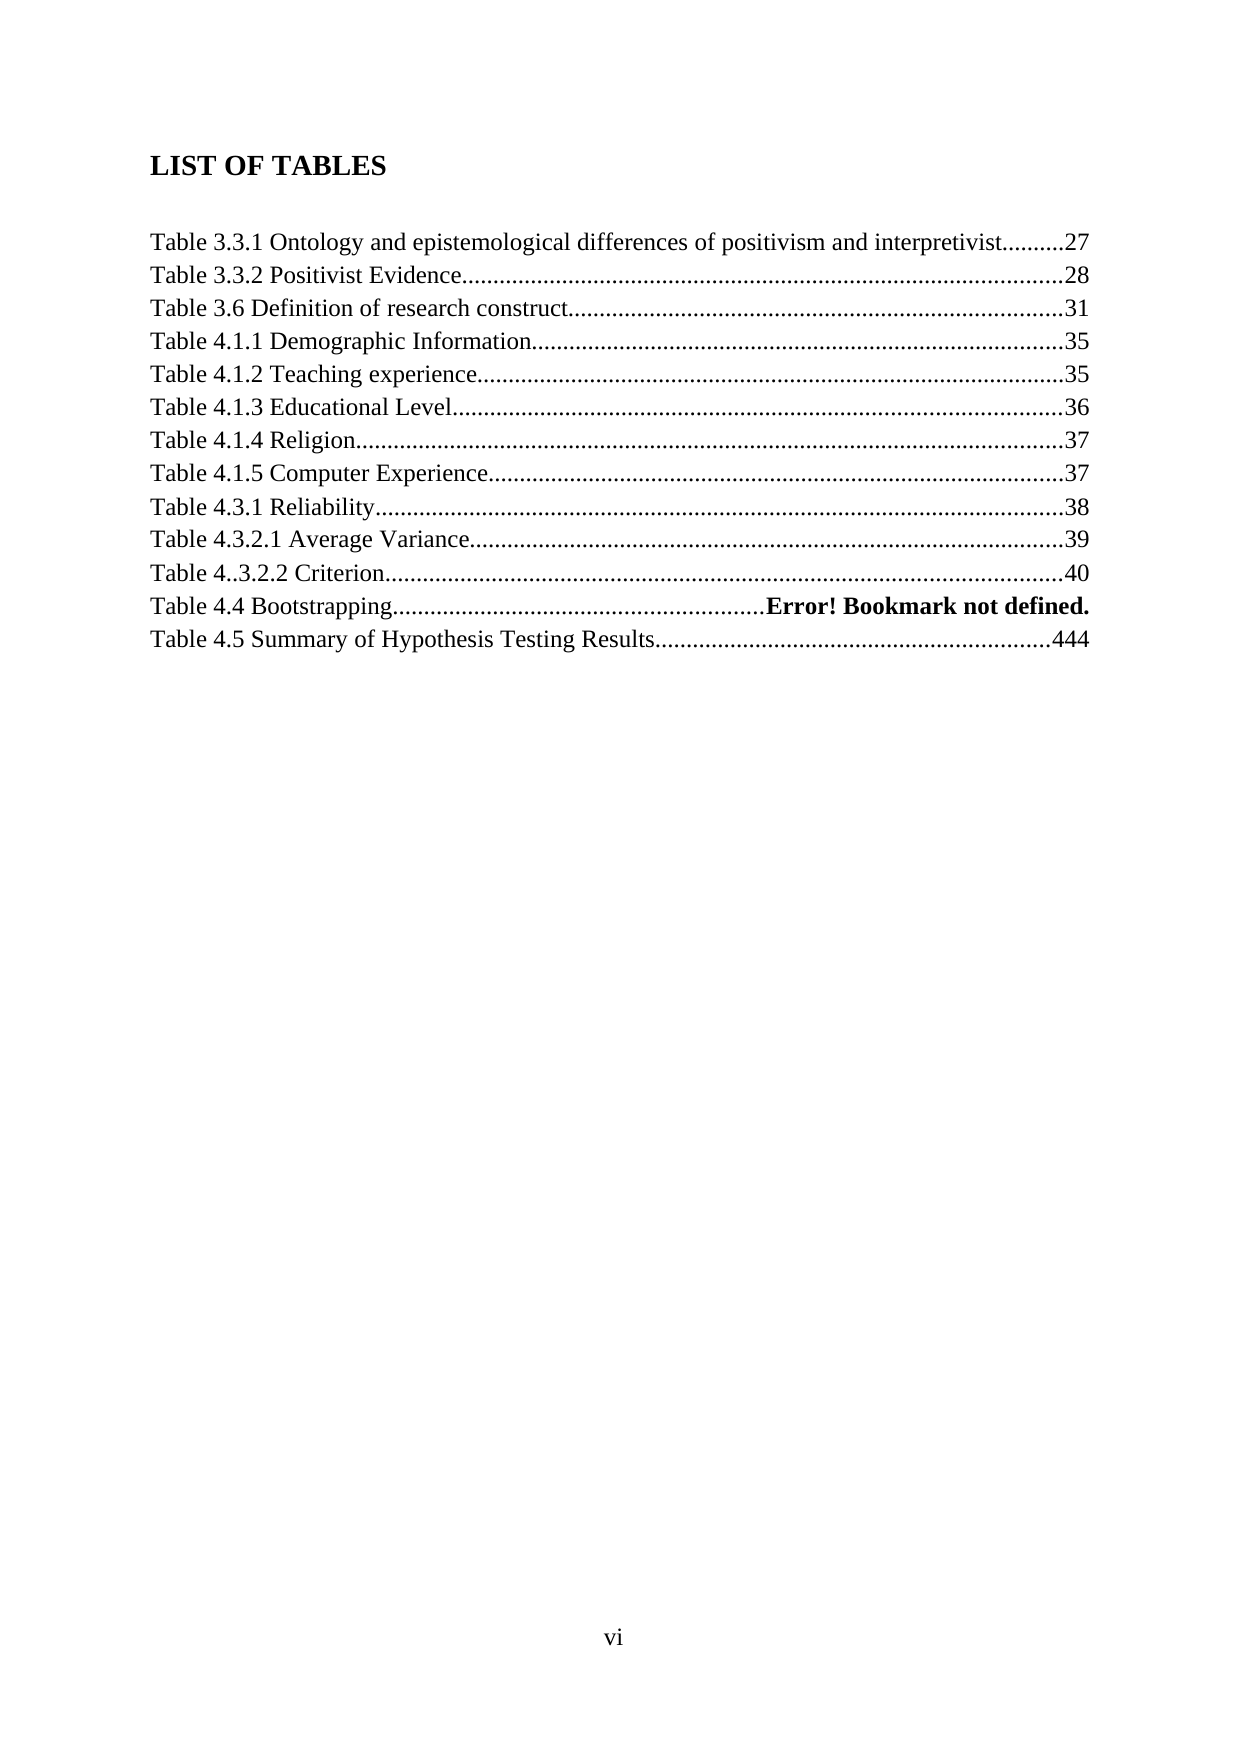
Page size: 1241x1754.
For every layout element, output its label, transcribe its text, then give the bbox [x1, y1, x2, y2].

text Table 4.1.5 Computer Experience 37 [150, 458, 1238, 487]
text Table 3.3.1 Ontology and epistemological differences of positivism and interpretivist 27 [150, 227, 1238, 256]
text Table 4.1.4 Religion 37 [150, 426, 1238, 454]
text Table 4.1.1 Demographic Information 35 [150, 326, 1238, 355]
text Table 3.6 Definition of research construct 31 [150, 293, 1238, 322]
text Table 4.1.3 Educational Level 36 [150, 392, 1238, 421]
text Table 4.3.1 Reliability 38 [150, 492, 1238, 520]
text Table 4.3.2.1 Average Variance 39 [150, 524, 1238, 553]
subtitle LIST OF TABLES [150, 148, 1238, 181]
text Table 4.5 Summary of Hypothesis Testing Results 444 [150, 624, 1238, 653]
text Table 4..3.2.2 Criterion 40 [150, 558, 1238, 587]
text Table 4.4 Bootstrapping Error! Bookmark not defined. [150, 591, 1238, 619]
text Table 3.3.2 Positivist Evidence 28 [150, 260, 1238, 289]
text Table 4.1.2 Teaching experience 35 [150, 359, 1238, 388]
